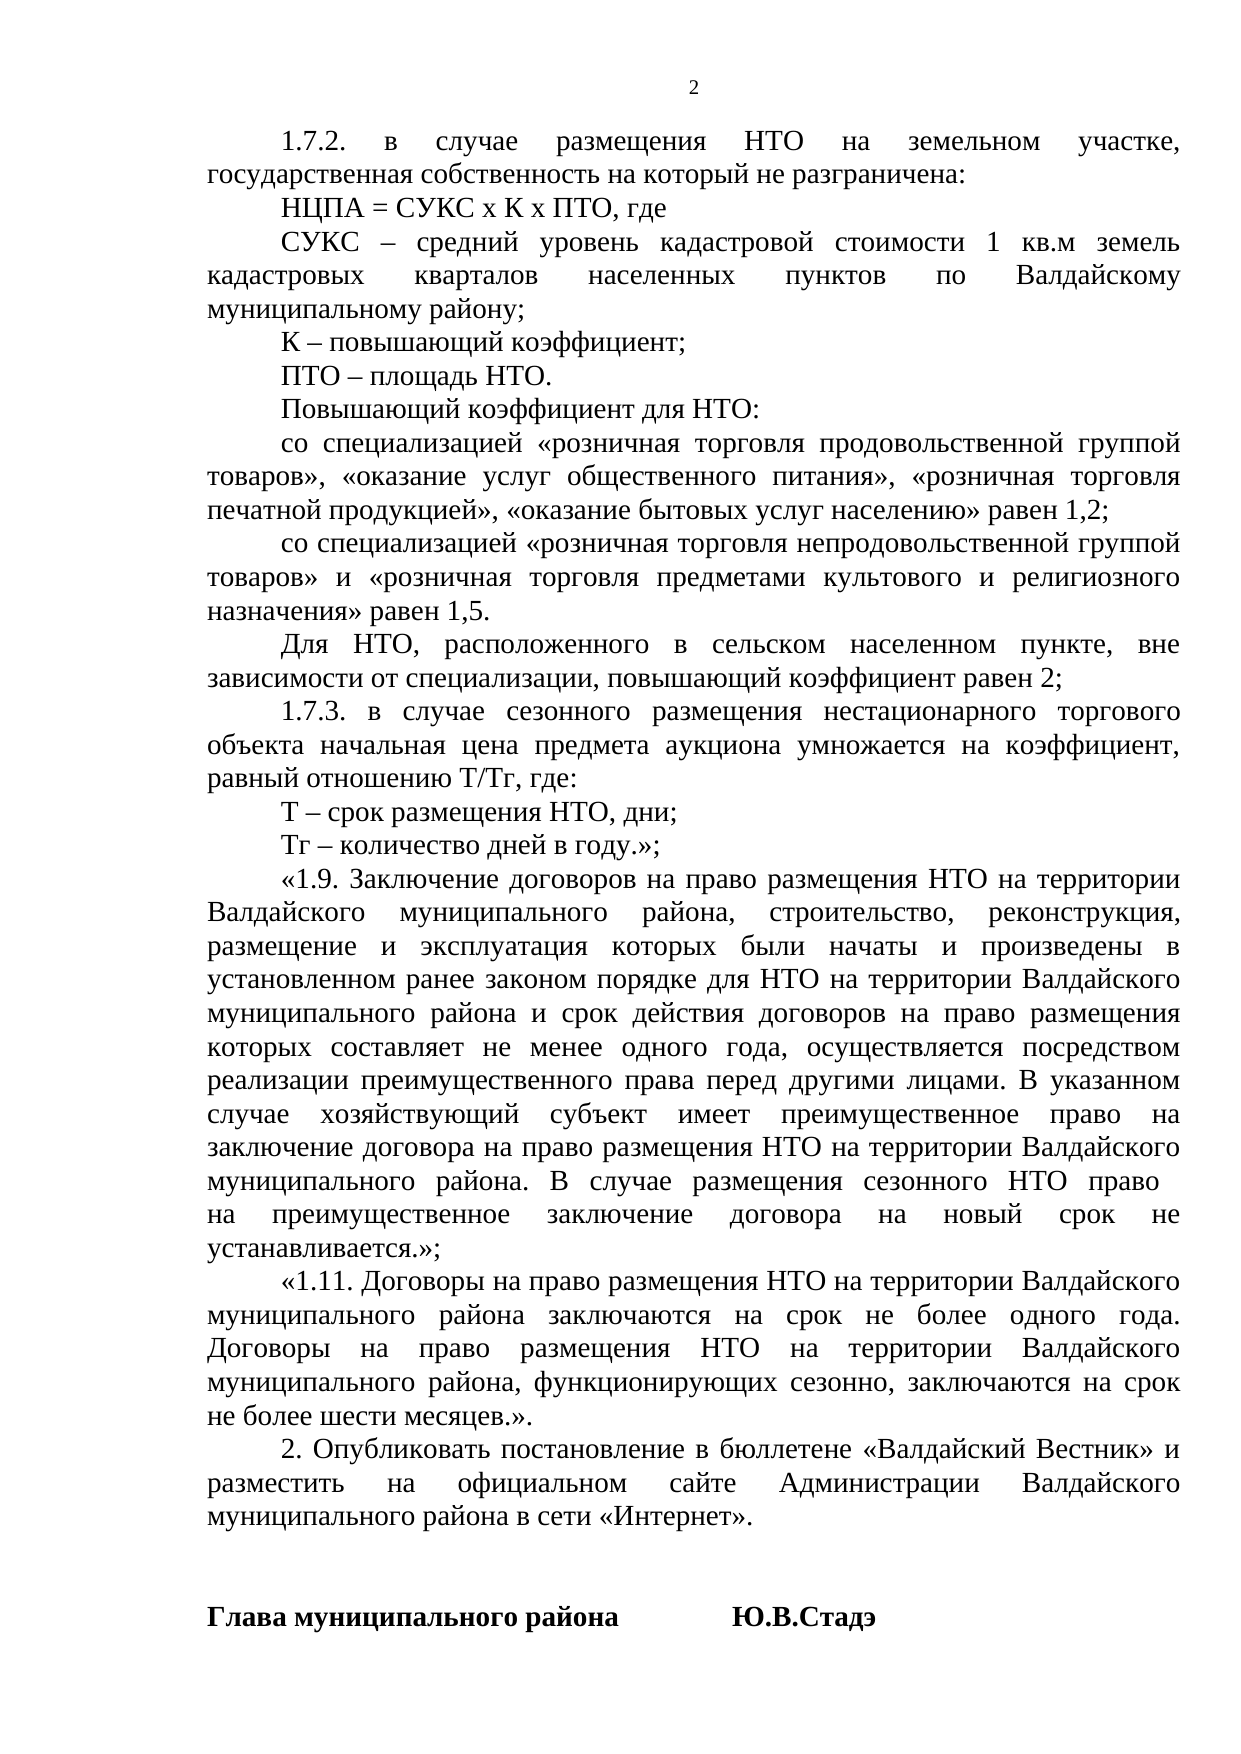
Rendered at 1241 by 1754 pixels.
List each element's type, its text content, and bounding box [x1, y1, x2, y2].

text СУКС – средний уровень кадастровой стоимости 1 кв.м земель кадастровых кварталов населенных пунктов по Валдайскому муниципальному району; [207, 224, 1181, 324]
text «1.11. Договоры на право размещения НТО на территории Валдайского муниципального района заключаются на срок не более одного года. Договоры на право размещения НТО на территории Валдайского муниципального района, функционирующих сезонно, заключаются на срок не более шести месяцев.». [207, 1263, 1181, 1431]
text Глава муниципального района Ю.В.Стадэ [207, 1599, 1181, 1632]
text 2. Опубликовать постановление в бюллетене «Валдайский Вестник» и разместить на официальном сайте Администрации Валдайского муниципального района в сети «Интернет». [207, 1431, 1181, 1532]
text ПТО – площадь НТО. [207, 358, 1181, 391]
text Для НТО, расположенного в сельском населенном пункте, вне зависимости от специализации, повышающий коэффициент равен 2; [207, 626, 1181, 693]
text НЦПА = СУКС х К х ПТО, где [207, 190, 1181, 224]
text Т – срок размещения НТО, дни; [207, 794, 1181, 827]
text 1.7.2. в случае размещения НТО на земельном участке, государственная собственность на который не разграничена: [207, 123, 1181, 190]
text «1.9. Заключение договоров на право размещения НТО на территории Валдайского муниципального района, строительство, реконструкция, размещение и эксплуатация которых были начаты и произведены в установленном ранее законом порядке для НТО на территории Валдайского муниципального района и срок действия договоров на право размещения которых составляет не менее одного года, осуществляется посредством реализации преимущественного права перед другими лицами. В указанном случае хозяйствующий субъект имеет преимущественное право на заключение договора на право размещения НТО на территории Валдайского муниципального района. В случае размещения сезонного НТО право на преимущественное заключение договора на новый срок не устанавливается.»; [207, 861, 1181, 1263]
text Тг – количество дней в году.»; [207, 827, 1181, 861]
text Повышающий коэффициент для НТО: [207, 391, 1181, 425]
text К – повышающий коэффициент; [207, 324, 1181, 358]
text со специализацией «розничная торговля продовольственной группой товаров», «оказание услуг общественного питания», «розничная торговля печатной продукцией», «оказание бытовых услуг населению» равен 1,2; [207, 425, 1181, 526]
text 1.7.3. в случае сезонного размещения нестационарного торгового объекта начальная цена предмета аукциона умножается на коэффициент, равный отношению Т/Тг, где: [207, 693, 1181, 794]
text со специализацией «розничная торговля непродовольственной группой товаров» и «розничная торговля предметами культового и религиозного назначения» равен 1,5. [207, 526, 1181, 626]
